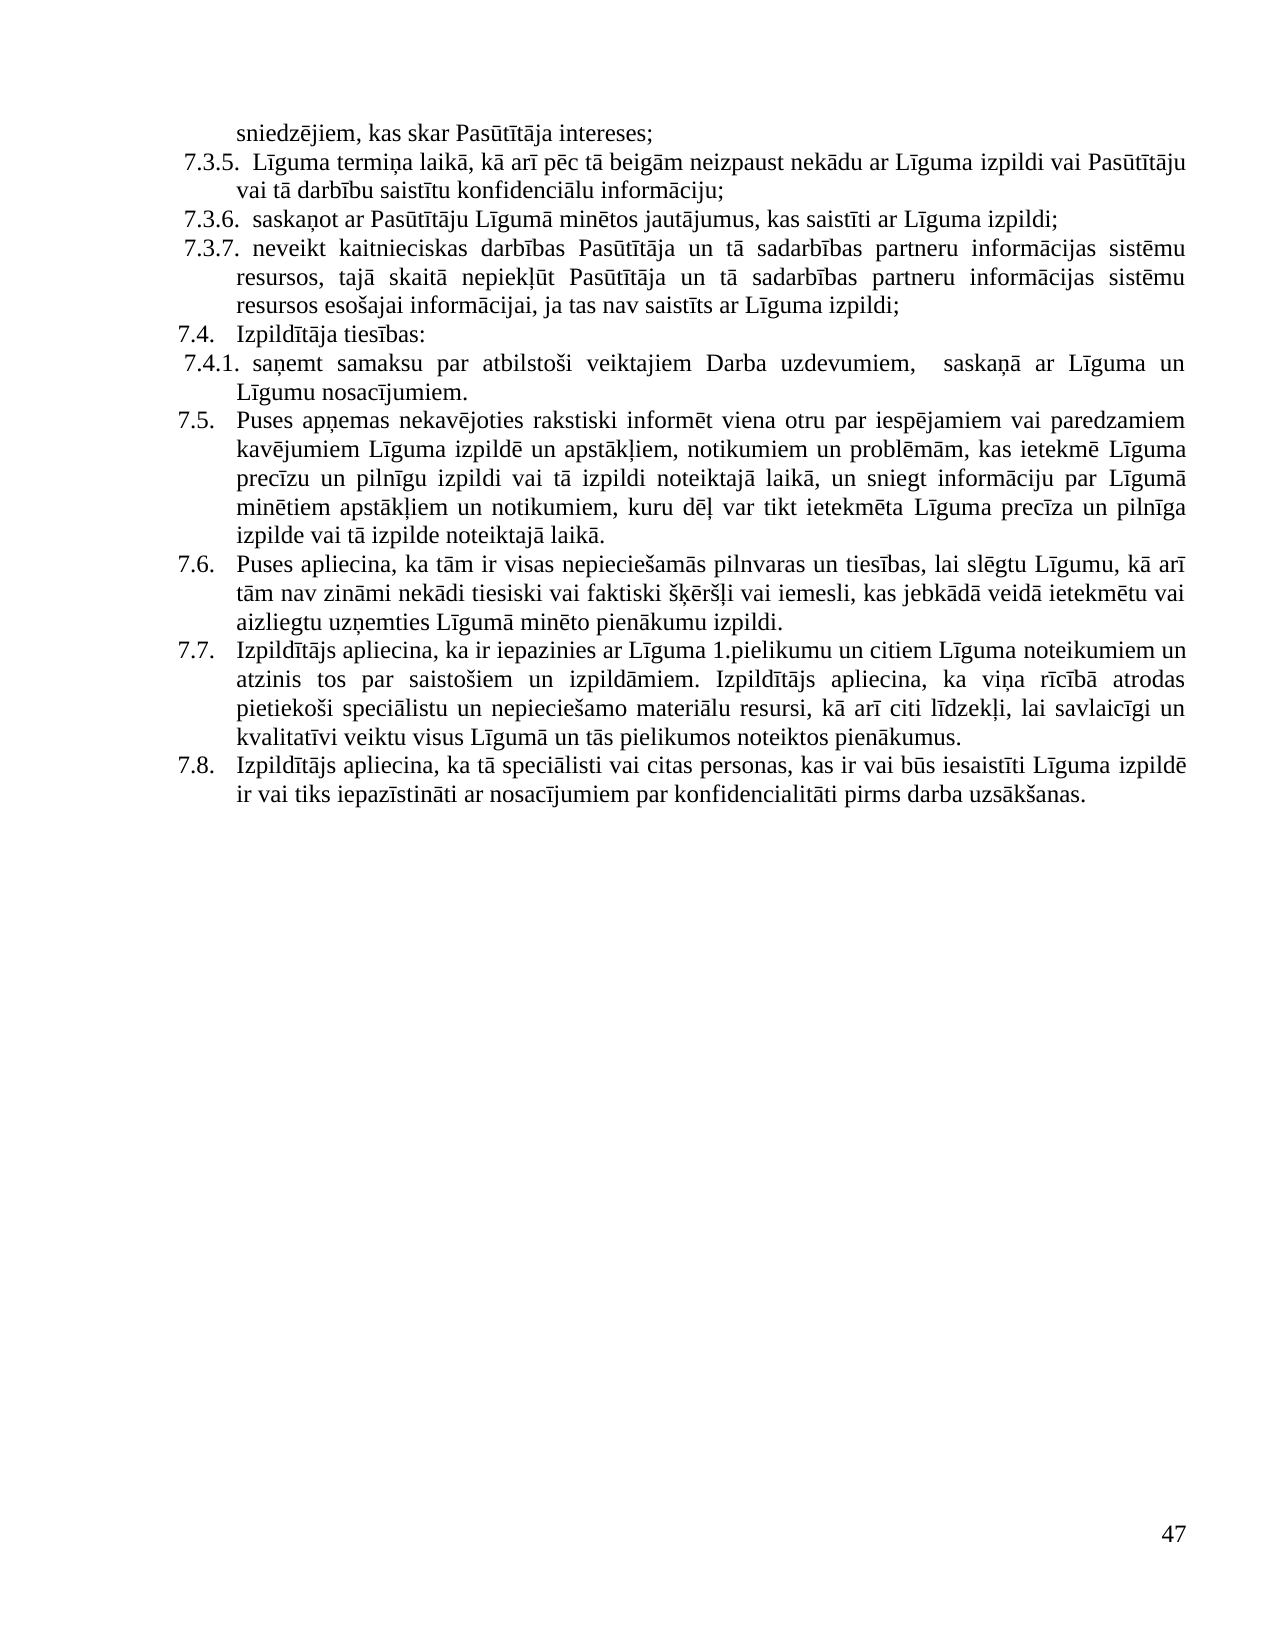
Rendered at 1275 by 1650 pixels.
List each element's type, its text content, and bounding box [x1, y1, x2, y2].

list Izpildītāja tiesības: [177, 319, 1186, 348]
list Izpildītājs apliecina, ka tā speciālisti vai citas personas, kas ir vai būs iesaistīti Līguma izpildē ir vai tiks iepazīstināti ar nosacījumiem par konfidencialitāti pirms darba uzsākšanas. [177, 751, 1186, 808]
list Puses apņemas nekavējoties rakstiski informēt viena otru par iespējamiem vai paredzamiem kavējumiem Līguma izpildē un apstākļiem, notikumiem un problēmām, kas ietekmē Līguma precīzu un pilnīgu izpildi vai tā izpildi noteiktajā laikā, un sniegt informāciju par Līgumā minētiem apstākļiem un notikumiem, kuru dēļ var tikt ietekmēta Līguma precīza un pilnīga izpilde vai tā izpilde noteiktajā laikā. [177, 406, 1186, 549]
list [184, 118, 1186, 147]
list saņemt samaksu par atbilstoši veiktajiem Darba uzdevumiem, saskaņā ar Līguma un Līgumu nosacījumiem. [184, 348, 1186, 406]
list Izpildītājs apliecina, ka ir iepazinies ar Līguma 1.pielikumu un citiem Līguma noteikumiem un atzinis tos par saistošiem un izpildāmiem. Izpildītājs apliecina, ka viņa rīcībā atrodas pietiekoši speciālistu un nepieciešamo materiālu resursi, kā arī citi līdzekļi, lai savlaicīgi un kvalitatīvi veiktu visus Līgumā un tās pielikumos noteiktos pienākumus. [177, 636, 1186, 751]
list neveikt kaitnieciskas darbības Pasūtītāja un tā sadarbības partneru informācijas sistēmu resursos, tajā skaitā nepiekļūt Pasūtītāja un tā sadarbības partneru informācijas sistēmu resursos esošajai informācijai, ja tas nav saistīts ar Līguma izpildi; [184, 233, 1186, 319]
list Puses apliecina, ka tām ir visas nepieciešamās pilnvaras un tiesības, lai slēgtu Līgumu, kā arī tām nav zināmi nekādi tiesiski vai faktiski šķēršļi vai iemesli, kas jebkādā veidā ietekmētu vai aizliegtu uzņemties Līgumā minēto pienākumu izpildi. [177, 549, 1186, 636]
list Līguma termiņa laikā, kā arī pēc tā beigām neizpaust nekādu ar Līguma izpildi vai Pasūtītāju vai tā darbību saistītu konfidenciālu informāciju; [184, 147, 1186, 204]
list saskaņot ar Pasūtītāju Līgumā minētos jautājumus, kas saistīti ar Līguma izpildi; [184, 204, 1186, 233]
